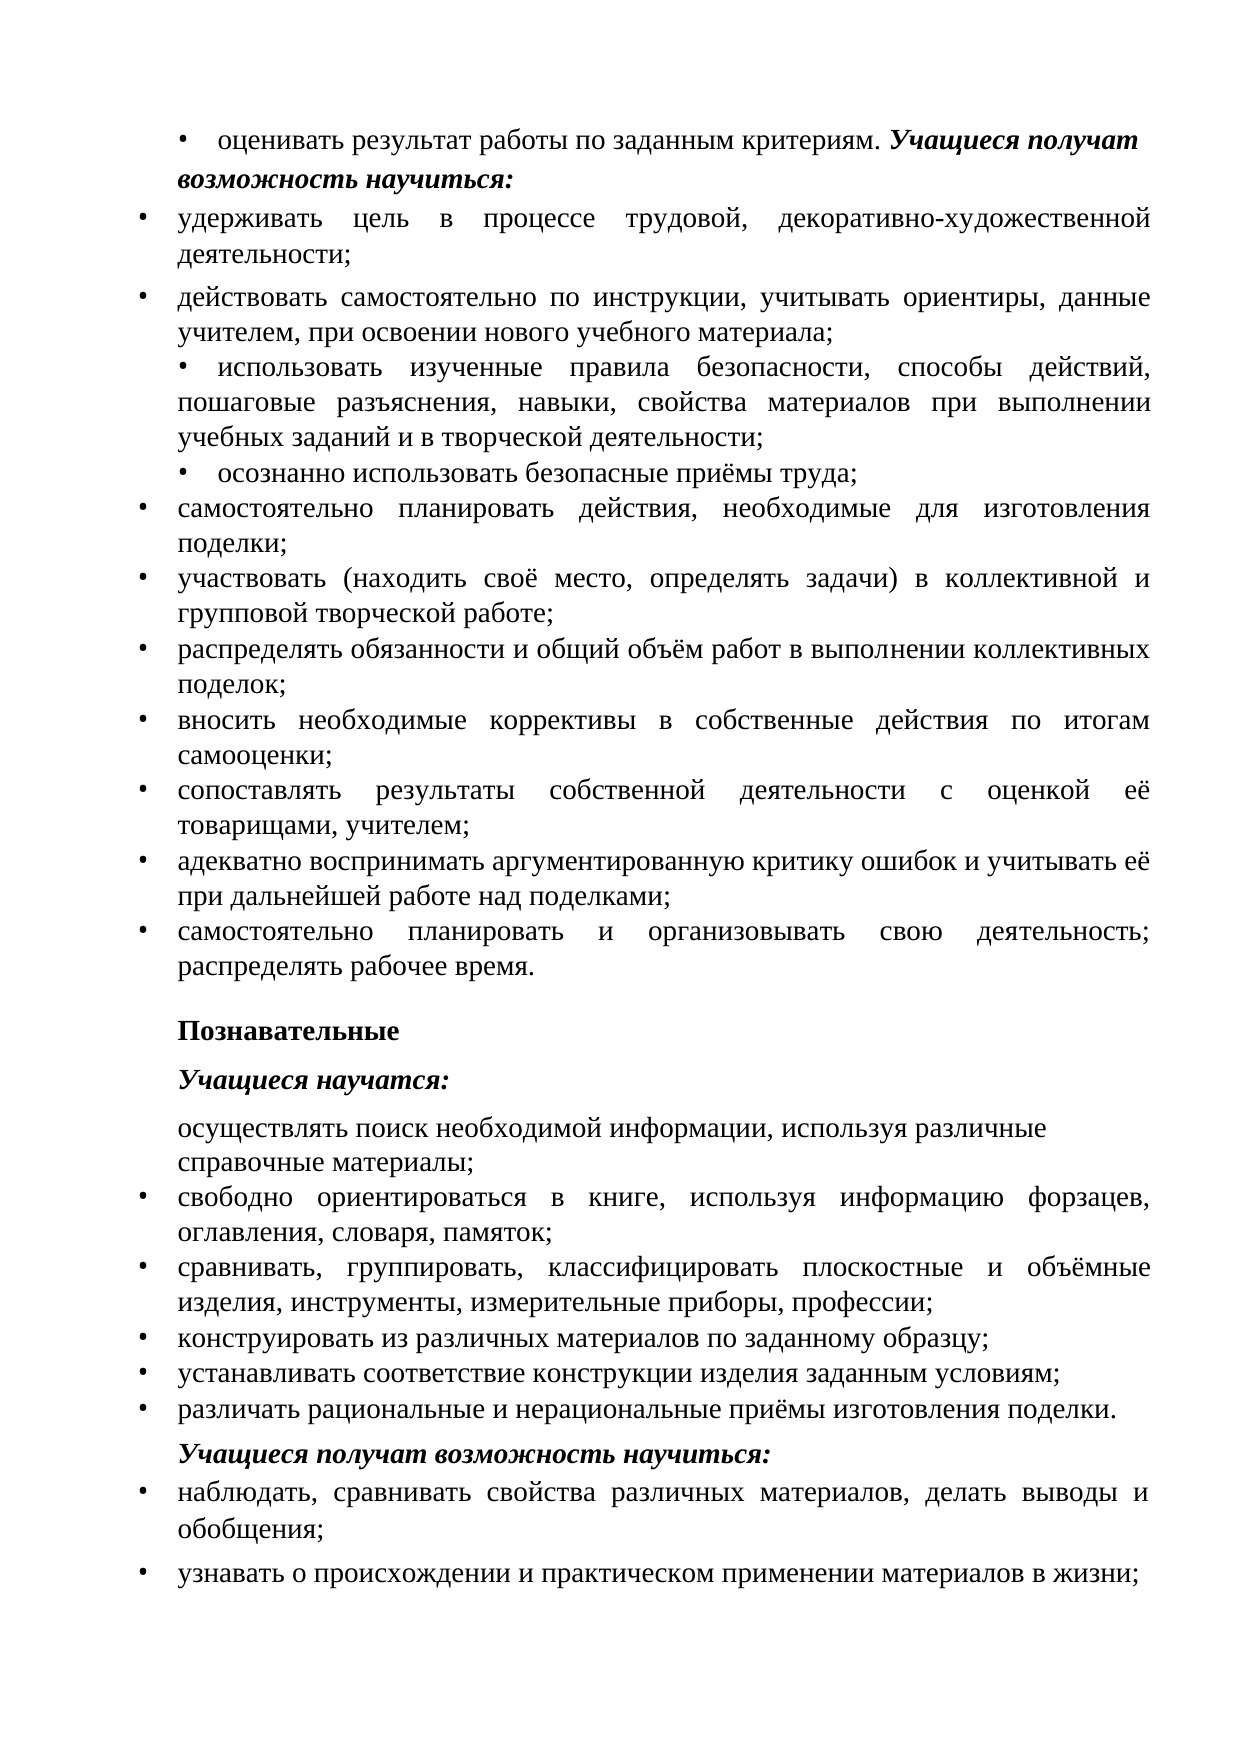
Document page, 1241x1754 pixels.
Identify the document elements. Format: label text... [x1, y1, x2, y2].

list оценивать результат работы по заданным критериям. Учащиеся получат возможность научиться: [177, 118, 1152, 196]
text Познавательные [177, 1013, 1152, 1047]
list самостоятельно планировать действия, необходимые для изготовления поделки; [137, 490, 1151, 560]
list распределять обязанности и общий объём работ в выполнении коллективных поделок; [137, 630, 1150, 700]
list вносить необходимые коррективы в собственные действия по итогам самооценки; [137, 701, 1150, 771]
list устанавливать соответствие конструкции изделия заданным условиям; [137, 1354, 1150, 1389]
list сопоставлять результаты собственной деятельности с оценкой её товарищами, учителем; [137, 771, 1151, 841]
text осуществлять поиск необходимой информации, используя различные справочные материалы; [177, 1110, 1152, 1177]
list узнавать о происхождении и практическом применении материалов в жизни; [137, 1553, 1151, 1590]
text Учащиеся научатся: [177, 1062, 1152, 1095]
text Учащиеся получат возможность научиться: [177, 1437, 1152, 1470]
list различать рациональные и нерациональные приёмы изготовления поделки. [137, 1390, 1150, 1425]
list конструировать из различных материалов по заданному образцу; [137, 1319, 1151, 1354]
list свободно ориентироваться в книге, используя информацию форзацев, оглавления, словаря, памяток; [137, 1178, 1150, 1248]
list сравнивать, группировать, классифицировать плоскостные и объёмные изделия, инструменты, измерительные приборы, профессии; [137, 1248, 1151, 1318]
list осознанно использовать безопасные приёмы труда; [177, 454, 1152, 489]
list использовать изученные правила безопасности, способы действий, пошаговые разъяснения, навыки, свойства материалов при выполнении учебных заданий и в творческой деятельности; [177, 349, 1152, 454]
list действовать самостоятельно по инструкции, учитывать ориентиры, данные учителем, при освоении нового учебного материала; [137, 278, 1151, 348]
list самостоятельно планировать и организовывать свою деятельность; распределять рабочее время. [137, 912, 1150, 982]
list адекватно воспринимать аргументированную критику ошибок и учитывать её при дальнейшей работе над поделками; [137, 842, 1151, 912]
list удерживать цель в процессе трудовой, декоративно-художественной деятельности; [137, 199, 1151, 271]
list наблюдать, сравнивать свойства различных материалов, делать выводы и обобщения; [137, 1473, 1150, 1546]
list участвовать (находить своё место, определять задачи) в коллективной и групповой творческой работе; [137, 560, 1151, 630]
